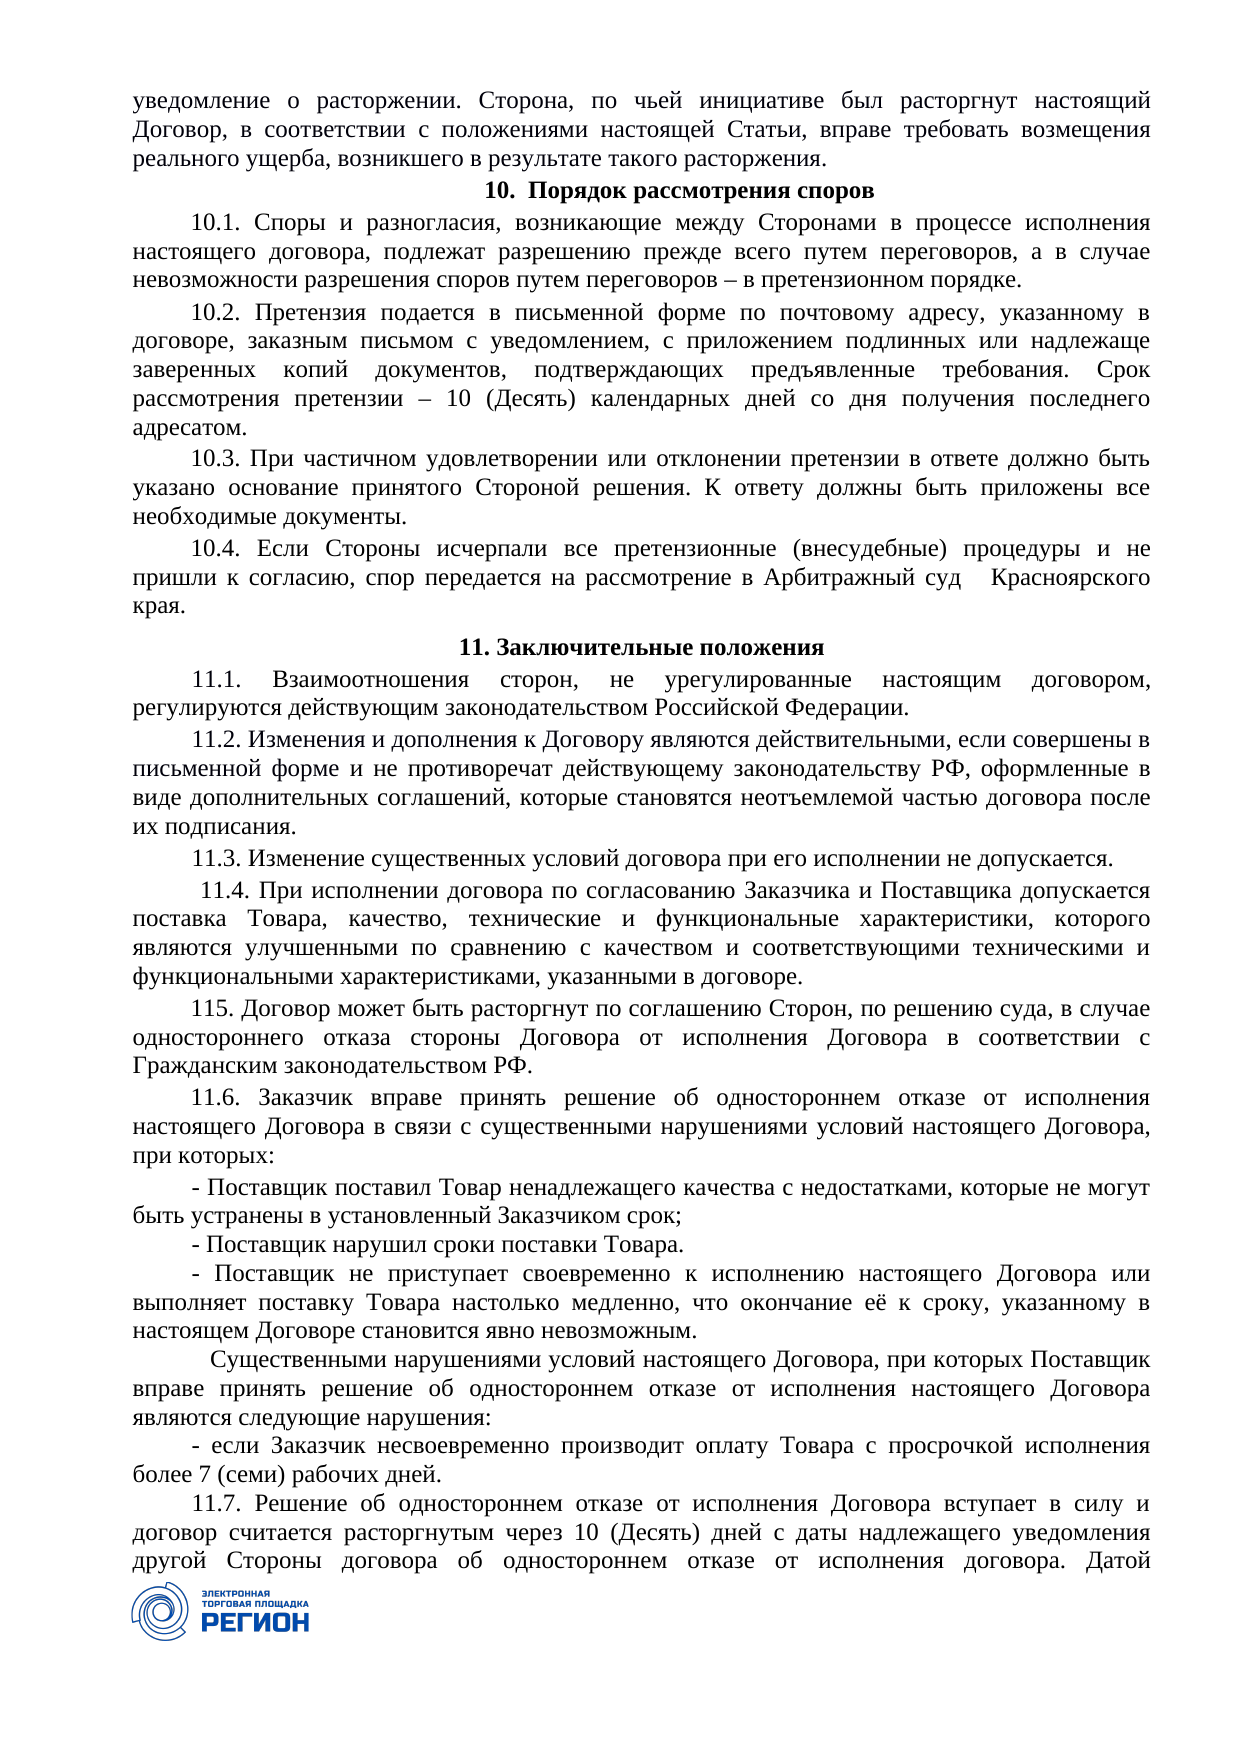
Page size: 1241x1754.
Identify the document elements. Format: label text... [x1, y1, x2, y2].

text - Поставщик нарушил сроки поставки Товара. [132, 1229, 1152, 1258]
text 11.6. Заказчик вправе принять решение об одностороннем отказе от исполнения настоящего Договора в связи с существенными нарушениями условий настоящего Договора, при которых: [132, 1082, 1152, 1169]
text 10. Порядок рассмотрения споров [132, 175, 1152, 204]
text 10.1. Споры и разногласия, возникающие между Сторонами в процессе исполнения настоящего договора, подлежат разрешению прежде всего путем переговоров, а в случае невозможности разрешения споров путем переговоров – в претензионном порядке. [132, 207, 1152, 293]
text 10.4. Если Стороны исчерпали все претензионные (внесудебные) процедуры и не пришли к согласию, спор передается на рассмотрение в Арбитражный суд Красноярского края. [132, 533, 1152, 619]
text 10.2. Претензия подается в письменной форме по почтовому адресу, указанному в договоре, заказным письмом с уведомлением, с приложением подлинных или надлежаще заверенных копий документов, подтверждающих предъявленные требования. Срок рассмотрения претензии – 10 (Десять) календарных дней со дня получения последнего адресатом. [132, 297, 1152, 440]
text 11.1. Взаимоотношения сторон, не урегулированные настоящим договором, регулируются действующим законодательством Российской Федерации. [132, 664, 1152, 721]
text 11. Заключительные положения [131, 632, 1152, 661]
text 11.4. При исполнении договора по согласованию Заказчика и Поставщика допускается поставка Товара, качество, технические и функциональные характеристики, которого являются улучшенными по сравнению с качеством и соответствующими техническими и функциональными характеристиками, указанными в договоре. [132, 875, 1152, 990]
picture [131, 1582, 309, 1641]
text - Поставщик не приступает своевременно к исполнению настоящего Договора или выполняет поставку Товара настолько медленно, что окончание её к сроку, указанному в настоящем Договоре становится явно невозможным. [132, 1258, 1152, 1344]
text 11.3. Изменение существенных условий договора при его исполнении не допускается. [132, 843, 1152, 871]
text 115. Договор может быть расторгнут по соглашению Сторон, по решению суда, в случае одностороннего отказа стороны Договора от исполнения Договора в соответствии с Гражданским законодательством РФ. [132, 993, 1152, 1079]
text - если Заказчик несвоевременно производит оплату Товара с просрочкой исполнения более 7 (семи) рабочих дней. [132, 1431, 1152, 1488]
text 10.3. При частичном удовлетворении или отклонении претензии в ответе должно быть указано основание принятого Стороной решения. К ответу должны быть приложены все необходимые документы. [132, 443, 1152, 530]
text - Поставщик поставил Товар ненадлежащего качества с недостатками, которые не могут быть устранены в установленный Заказчиком срок; [132, 1172, 1152, 1229]
text Существенными нарушениями условий настоящего Договора, при которых Поставщик вправе принять решение об одностороннем отказе от исполнения настоящего Договора являются следующие нарушения: [132, 1344, 1152, 1431]
text 11.2. Изменения и дополнения к Договору являются действительными, если совершены в письменной форме и не противоречат действующему законодательству РФ, оформленные в виде дополнительных соглашений, которые становятся неотъемлемой частью договора после их подписания. [132, 724, 1152, 839]
